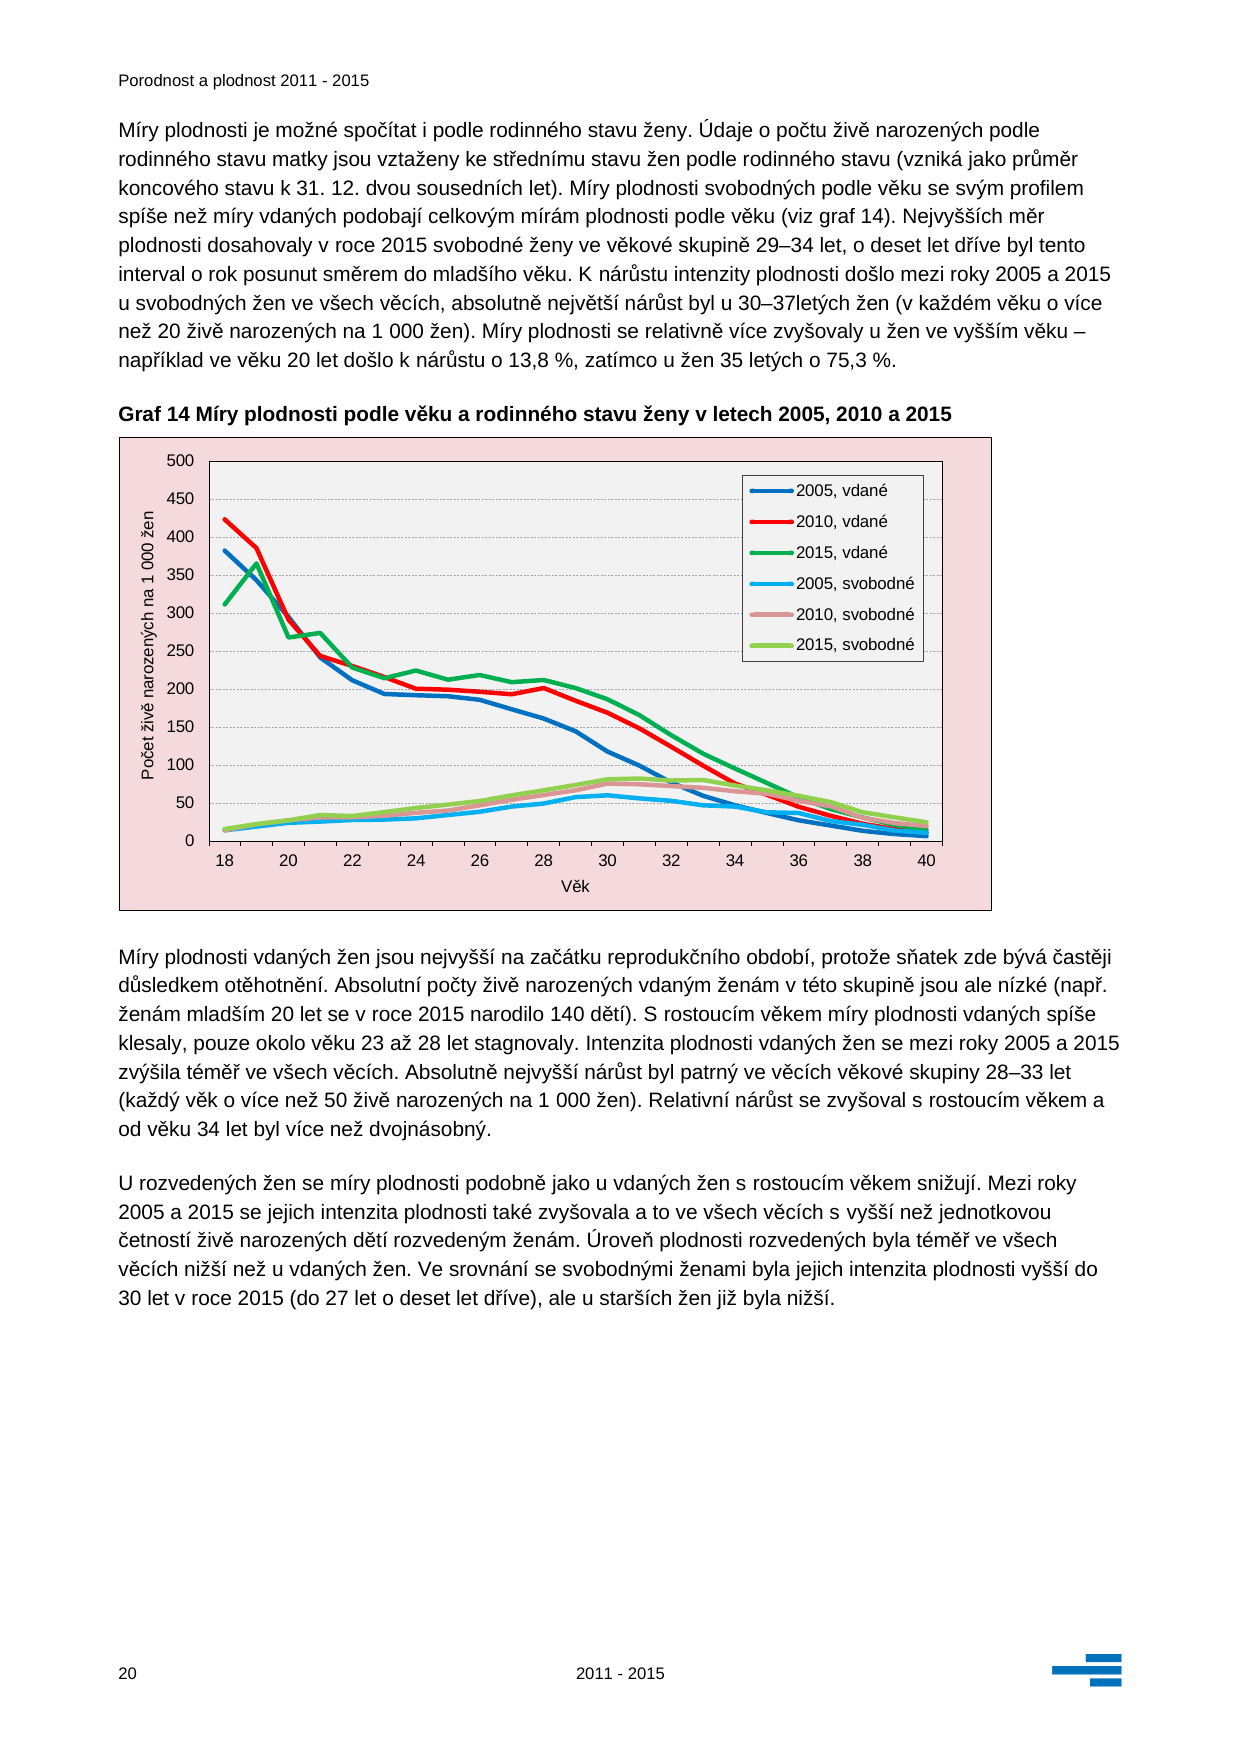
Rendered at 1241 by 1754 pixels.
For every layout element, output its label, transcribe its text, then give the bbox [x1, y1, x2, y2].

text U rozvedených žen se míry plodnosti podobně jako u vdaných žen s rostoucím věkem snižují. Mezi roky 2005 a 2015 se jejich intenzita plodnosti také zvyšovala a to ve všech věcích s vyšší než jednotkovou četností živě narozených dětí rozvedeným ženám. Úroveň plodnosti rozvedených byla téměř ve všech věcích nižší než u vdaných žen. Ve srovnání se svobodnými ženami byla jejich intenzita plodnosti vyšší do 30 let v roce 2015 (do 27 let o deset let dříve), ale u starších žen již byla nižší. [118, 1171, 1122, 1310]
text Míry plodnosti je možné spočítat i podle rodinného stavu ženy. Údaje o počtu živě narozených podle rodinného stavu matky jsou vztaženy ke střednímu stavu žen podle rodinného stavu (vzniká jako průměr koncového stavu k 31. 12. dvou sousedních let). Míry plodnosti svobodných podle věku se svým profilem spíše než míry vdaných podobají celkovým mírám plodnosti podle věku (viz graf 14). Nejvyšších měr plodnosti dosahovaly v roce 2015 svobodné ženy ve věkové skupině 29–34 let, o deset let dříve byl tento interval o rok posunut směrem do mladšího věku. K nárůstu intenzity plodnosti došlo mezi roky 2005 a 2015 u svobodných žen ve všech věcích, absolutně největší nárůst byl u 30–37letých žen (v každém věku o více než 20 živě narozených na 1 000 žen). Míry plodnosti se relativně více zvyšovaly u žen ve vyšším věku – například ve věku 20 let došlo k nárůstu o 13,8 %, zatímco u žen 35 letých o 75,3 %. [118, 118, 1122, 372]
text Míry plodnosti vdaných žen jsou nejvyšší na začátku reprodukčního období, protože sňatek zde bývá častěji důsledkem otěhotnění. Absolutní počty živě narozených vdaným ženám v této skupině jsou ale nízké (např. ženám mladším 20 let se v roce 2015 narodilo 140 dětí). S rostoucím věkem míry plodnosti vdaných spíše klesaly, pouze okolo věku 23 až 28 let stagnovaly. Intenzita plodnosti vdaných žen se mezi roky 2005 a 2015 zvýšila téměř ve všech věcích. Absolutně nejvyšší nárůst byl patrný ve věcích věkové skupiny 28–33 let (každý věk o více než 50 živě narozených na 1 000 žen). Relativní nárůst se zvyšoval s rostoucím věkem a od věku 34 let byl více než dvojnásobný. [118, 944, 1122, 1141]
picture [1051, 1653, 1122, 1687]
text Graf 14 Míry plodnosti podle věku a rodinného stavu ženy v letech 2005, 2010 a 2015 [118, 402, 1122, 426]
